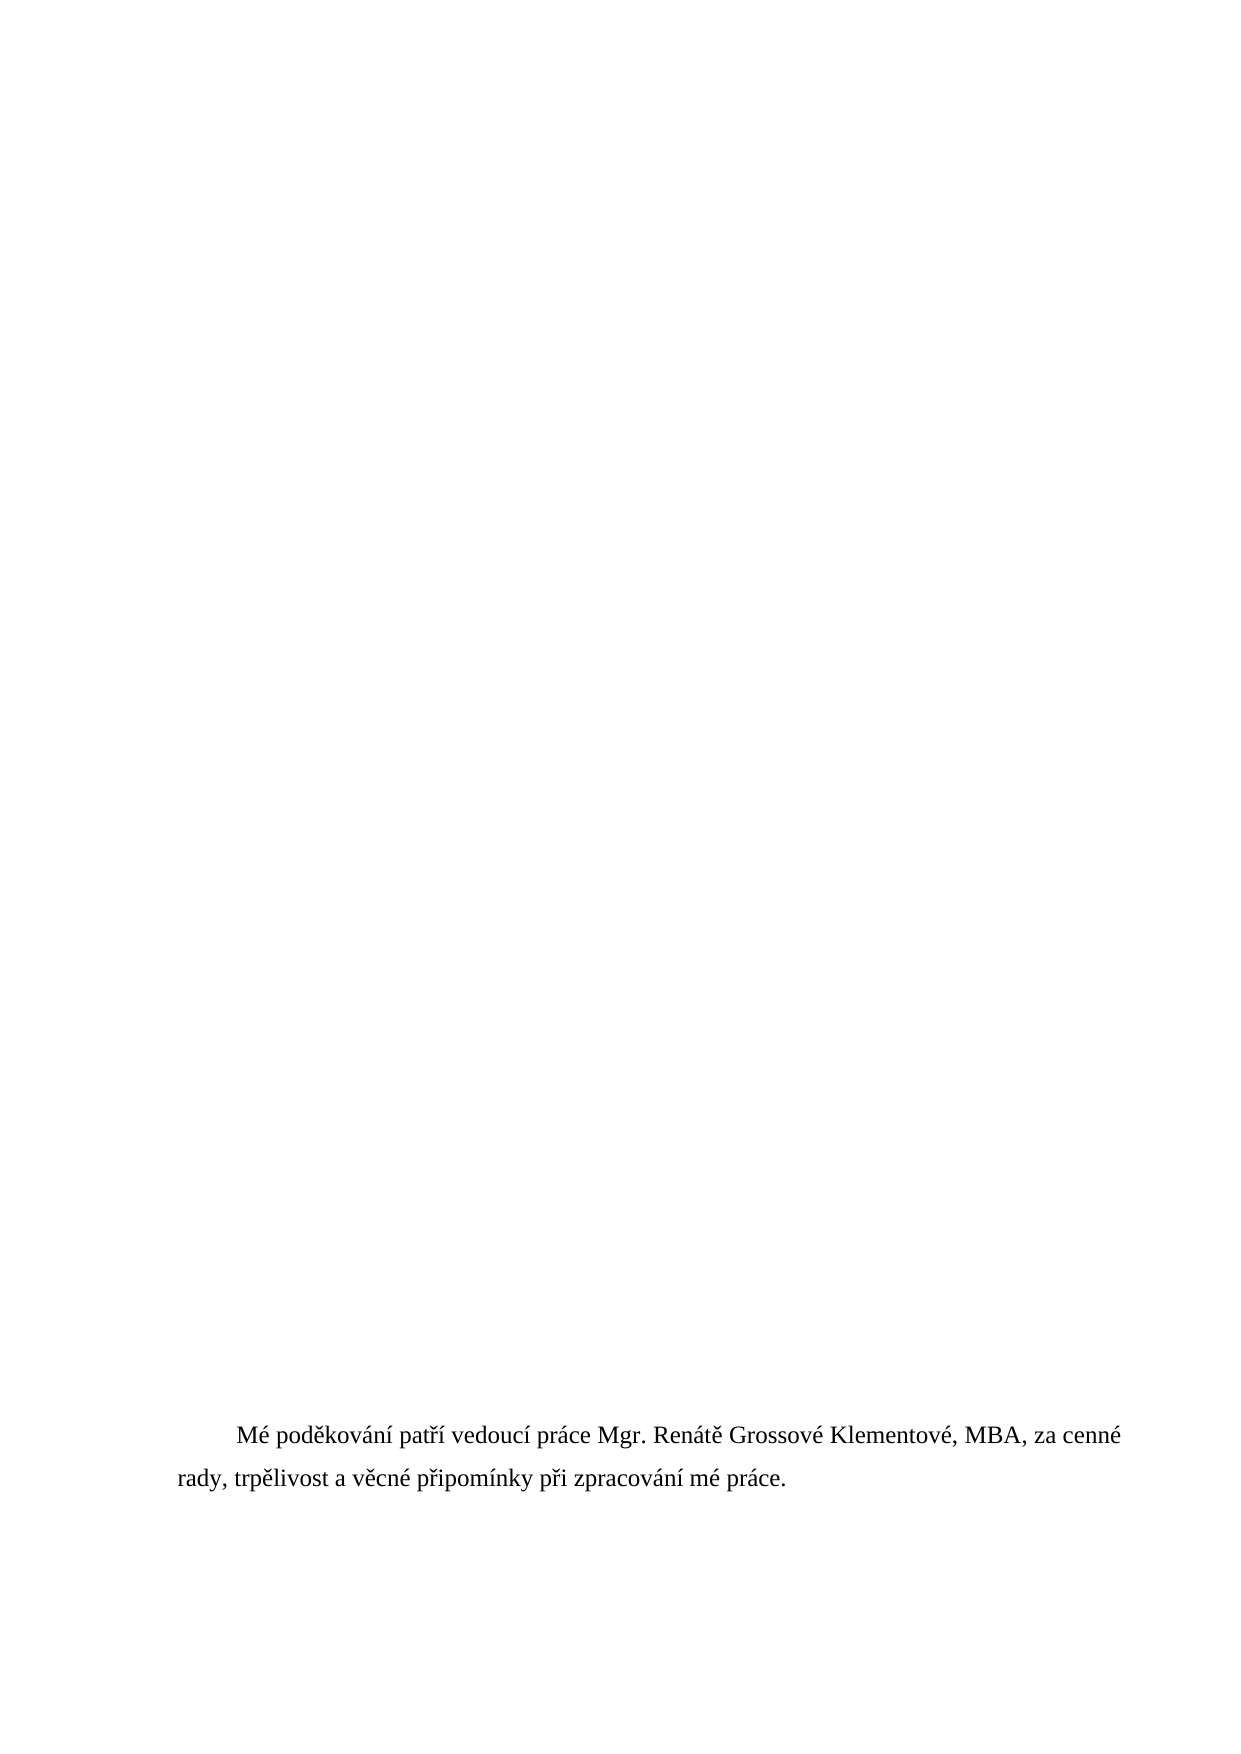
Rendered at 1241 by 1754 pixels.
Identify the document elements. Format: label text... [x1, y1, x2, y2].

text Mé poděkování patří vedoucí práce Mgr. Renátě Grossové Klementové, MBA, za cenné rady, trpělivost a věcné připomínky při zpracování mé práce. [177, 1420, 1122, 1492]
